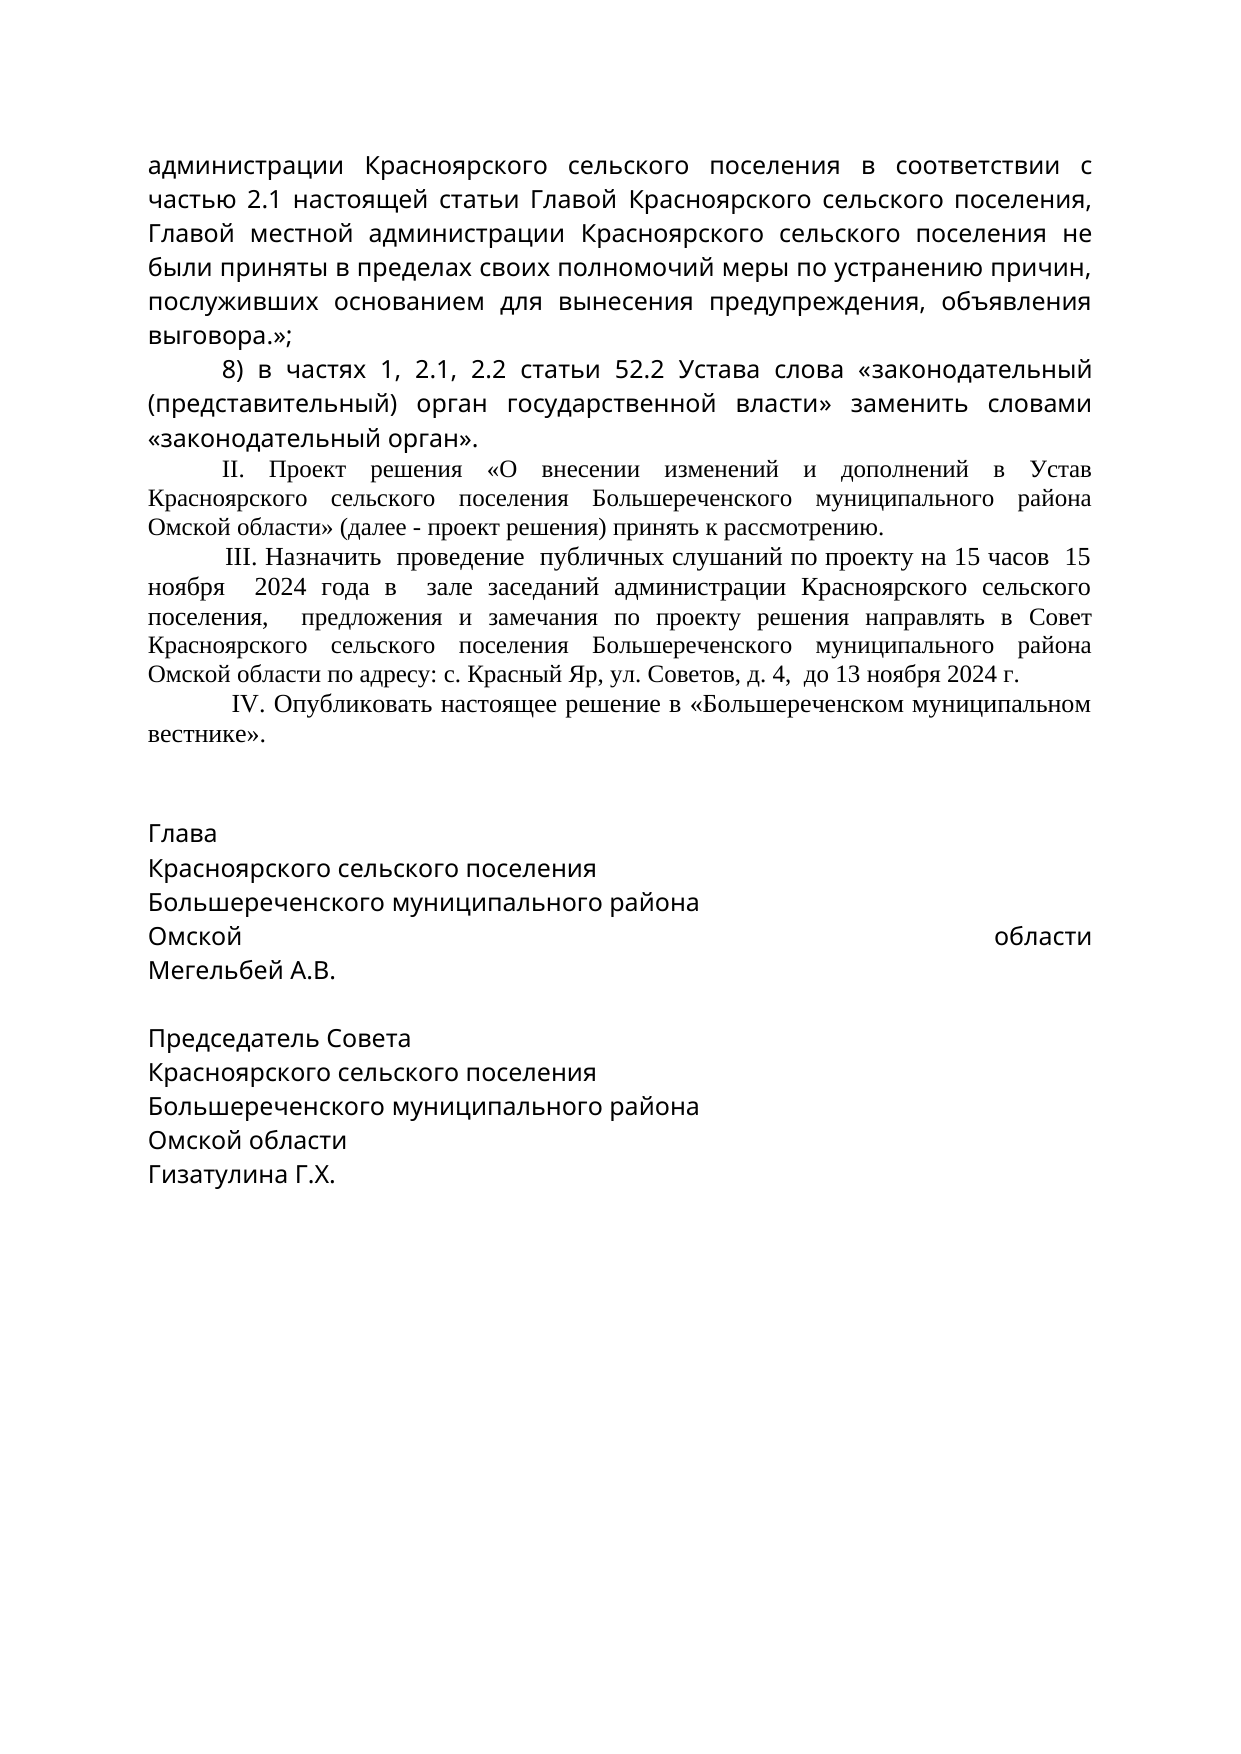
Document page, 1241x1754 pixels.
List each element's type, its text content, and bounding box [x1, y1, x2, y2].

text Большереченского муниципального района [148, 1089, 1092, 1123]
text Омской области Мегельбей А.В. [148, 918, 1092, 986]
text Большереченского муниципального района [148, 884, 1092, 918]
text 8) в частях 1, 2.1, 2.2 статьи 52.2 Устава слова «законодательный (представительный) орган государственной власти» заменить словами «законодательный орган». [148, 352, 1092, 454]
text II. Проект решения «О внесении изменений и дополнений в Устав Красноярского сельского поселения Большереченского муниципального района Омской области» (далее - проект решения) принять к рассмотрению. [148, 454, 1092, 541]
text Глава [148, 816, 1092, 850]
text Председатель Совета [148, 1021, 1092, 1054]
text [148, 148, 1092, 352]
text III. Назначить проведение публичных слушаний по проекту на 15 часов 15 ноября 2024 года в зале заседаний администрации Красноярского сельского поселения, предложения и замечания по проекту решения направлять в Совет Красноярского сельского поселения Большереченского муниципального района Омской области по адресу: с. Красный Яр, ул. Советов, д. 4, до 13 ноября 2024 г. [148, 541, 1092, 688]
text IV. Опубликовать настоящее решение в «Большереченском муниципальном вестнике». [148, 688, 1092, 748]
text Красноярского сельского поселения [148, 1054, 1092, 1089]
text Красноярского сельского поселения [148, 850, 1092, 884]
text Омской области Гизатулина Г.Х. [148, 1123, 1092, 1191]
